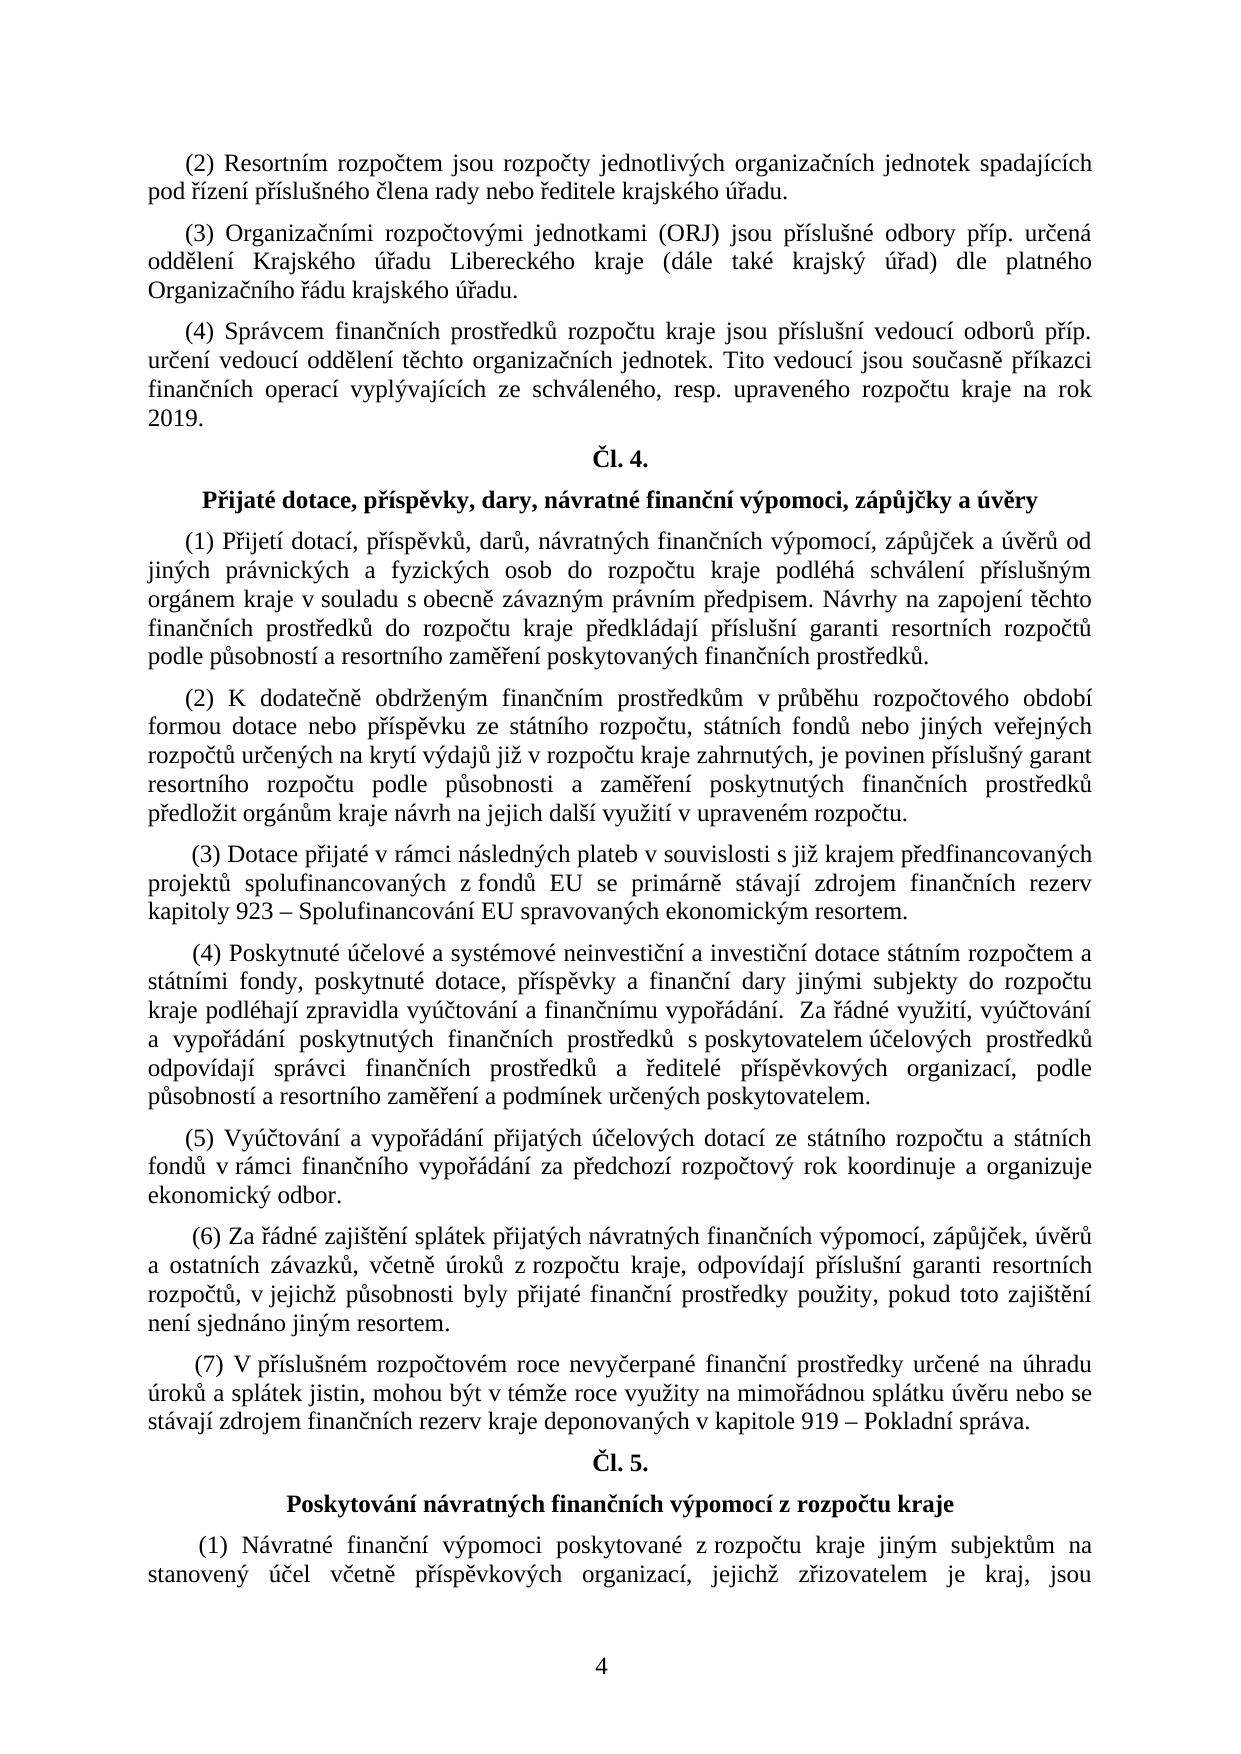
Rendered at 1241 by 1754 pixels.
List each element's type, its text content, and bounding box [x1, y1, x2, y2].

text (1) Přijetí dotací, příspěvků, darů, návratných finančních výpomocí, zápůjček a úvěrů od jiných právnických a fyzických osob do rozpočtu kraje podléhá schválení příslušným orgánem kraje v souladu s obecně závazným právním předpisem. Návrhy na zapojení těchto finančních prostředků do rozpočtu kraje předkládají příslušní garanti resortních rozpočtů podle působností a resortního zaměření poskytovaných finančních prostředků. [148, 526, 1093, 670]
text (7) V příslušném rozpočtovém roce nevyčerpané finanční prostředky určené na úhradu úroků a splátek jistin, mohou být v témže roce využity na mimořádnou splátku úvěru nebo se stávají zdrojem finančních rezerv kraje deponovaných v kapitole 919 – Pokladní správa. [148, 1349, 1093, 1435]
text (3) Organizačními rozpočtovými jednotkami (ORJ) jsou příslušné odbory příp. určená oddělení Krajského úřadu Libereckého kraje (dále také krajský úřad) dle platného Organizačního řádu krajského úřadu. [148, 218, 1093, 304]
subtitle Čl. 4. [148, 444, 1093, 473]
subtitle Přijaté dotace, příspěvky, dary, návratné finanční výpomoci, zápůjčky a úvěry [148, 485, 1093, 514]
text (6) Za řádné zajištění splátek přijatých návratných finančních výpomocí, zápůjček, úvěrů a ostatních závazků, včetně úroků z rozpočtu kraje, odpovídají příslušní garanti resortních rozpočtů, v jejichž působnosti byly přijaté finanční prostředky použity, pokud toto zajištění není sjednáno jiným resortem. [148, 1221, 1093, 1336]
subtitle Poskytování návratných finančních výpomocí z rozpočtu kraje [148, 1489, 1093, 1518]
text Čl. 5. [148, 1448, 1093, 1476]
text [148, 1530, 1093, 1588]
text (4) Správcem finančních prostředků rozpočtu kraje jsou příslušní vedoucí odborů příp. určení vedoucí oddělení těchto organizačních jednotek. Tito vedoucí jsou současně příkazci finančních operací vyplývajících ze schváleného, resp. upraveného rozpočtu kraje na rok 2019. [148, 316, 1093, 431]
text (2) K dodatečně obdrženým finančním prostředkům v průběhu rozpočtového období formou dotace nebo příspěvku ze státního rozpočtu, státních fondů nebo jiných veřejných rozpočtů určených na krytí výdajů již v rozpočtu kraje zahrnutých, je povinen příslušný garant resortního rozpočtu podle působnosti a zaměření poskytnutých finančních prostředků předložit orgánům kraje návrh na jejich další využití v upraveném rozpočtu. [148, 683, 1093, 826]
text (3) Dotace přijaté v rámci následných plateb v souvislosti s již krajem předfinancovaných projektů spolufinancovaných z fondů EU se primárně stávají zdrojem finančních rezerv kapitoly 923 – Spolufinancování EU spravovaných ekonomickým resortem. [148, 839, 1093, 925]
text (2) Resortním rozpočtem jsou rozpočty jednotlivých organizačních jednotek spadajících pod řízení příslušného člena rady nebo ředitele krajského úřadu. [148, 148, 1093, 205]
text (4) Poskytnuté účelové a systémové neinvestiční a investiční dotace státním rozpočtem a státními fondy, poskytnuté dotace, příspěvky a finanční dary jinými subjekty do rozpočtu kraje podléhají zpravidla vyúčtování a finančnímu vypořádání. Za řádné využití, vyúčtování a vypořádání poskytnutých finančních prostředků s poskytovatelem účelových prostředků odpovídají správci finančních prostředků a ředitelé příspěvkových organizací, podle působností a resortního zaměření a podmínek určených poskytovatelem. [148, 938, 1093, 1110]
text (5) Vyúčtování a vypořádání přijatých účelových dotací ze státního rozpočtu a státních fondů v rámci finančního vypořádání za předchozí rozpočtový rok koordinuje a organizuje ekonomický odbor. [148, 1123, 1093, 1209]
